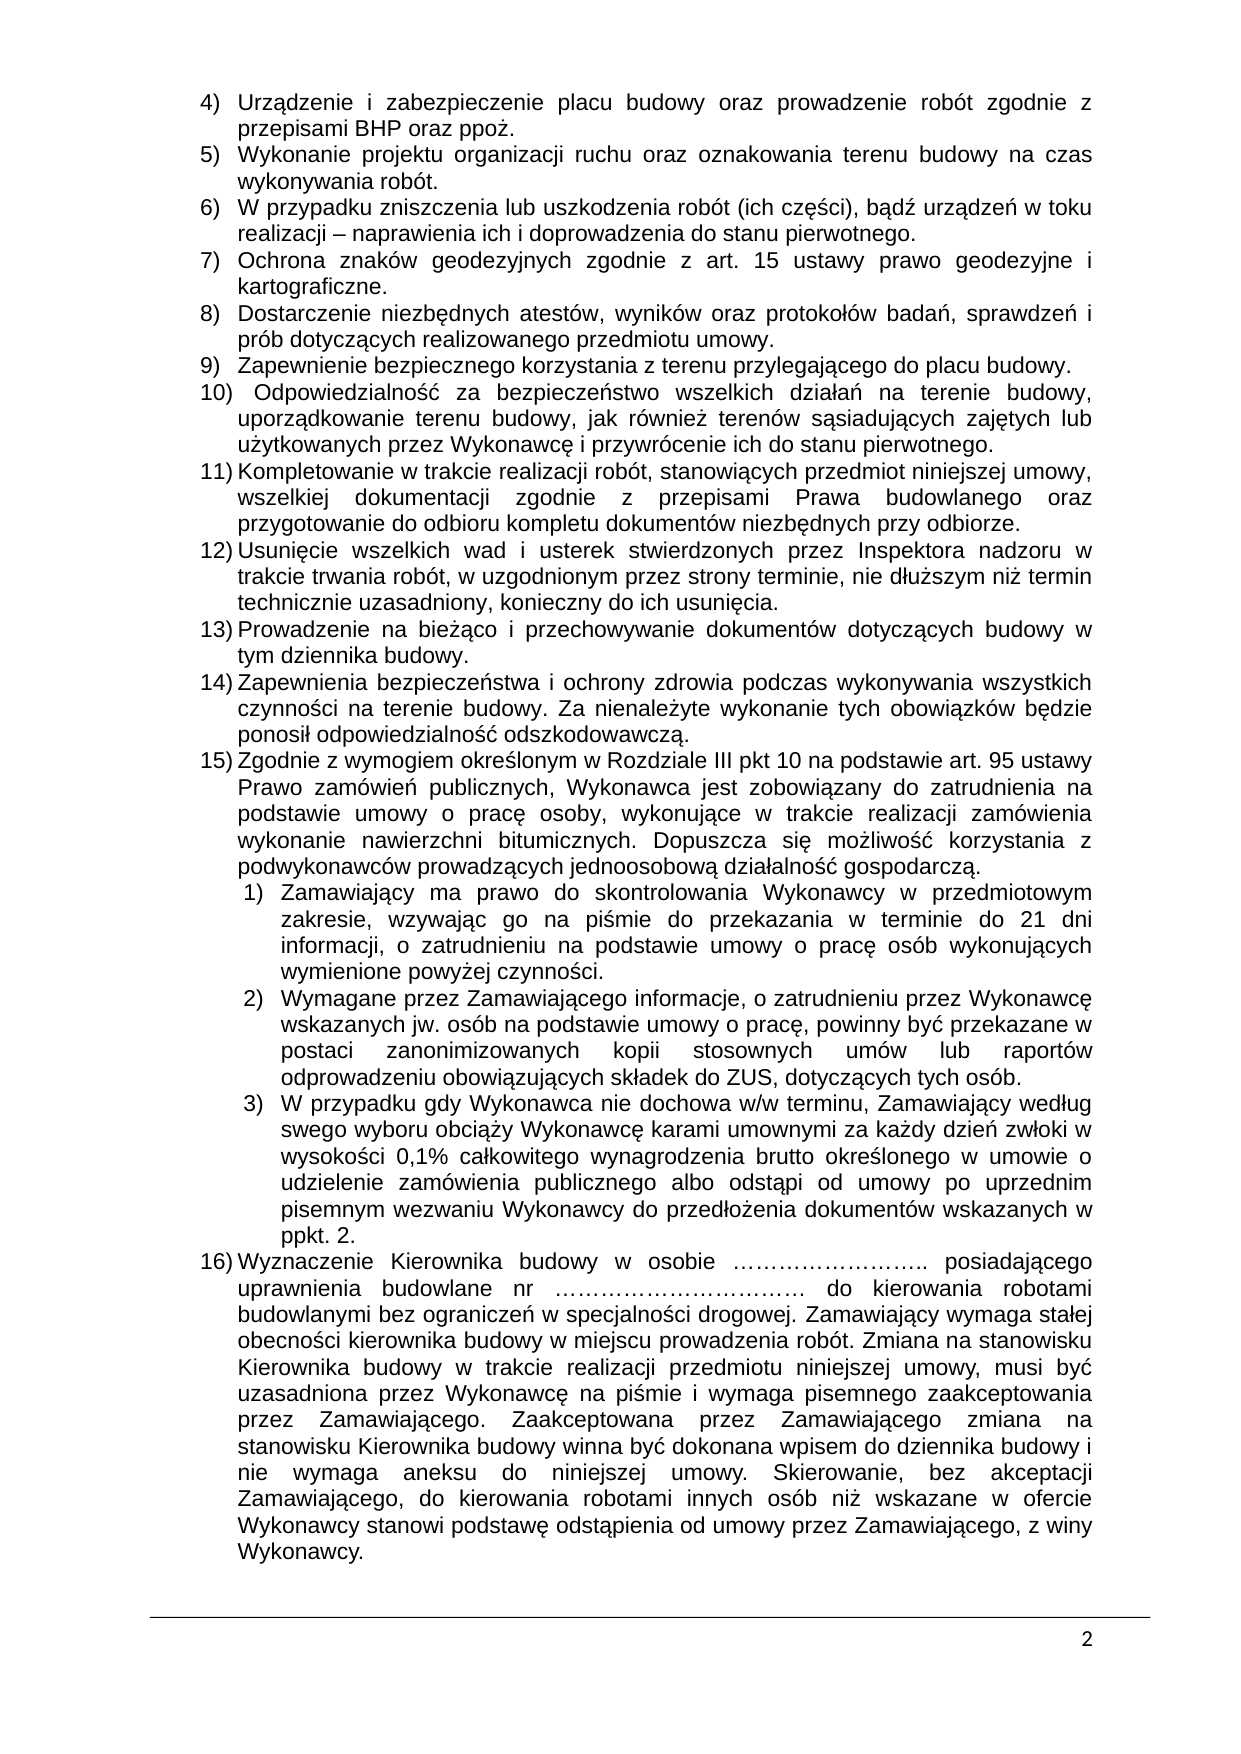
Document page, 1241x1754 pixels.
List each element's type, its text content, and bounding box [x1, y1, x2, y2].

list Wymagane przez Zamawiającego informacje, o zatrudnieniu przez Wykonawcę wskazanych jw. osób na podstawie umowy o pracę, powinny być przekazane w postaci zanonimizowanych kopii stosownych umów lub raportów odprowadzeniu obowiązujących składek do ZUS, dotyczących tych osób. [243, 985, 1093, 1090]
list Wyznaczenie Kierownika budowy w osobie …………………….. posiadającego uprawnienia budowlane nr …………………………… do kierowania robotami budowlanymi bez ograniczeń w specjalności drogowej. Zamawiający wymaga stałej obecności kierownika budowy w miejscu prowadzenia robót. Zmiana na stanowisku Kierownika budowy w trakcie realizacji przedmiotu niniejszej umowy, musi być uzasadniona przez Wykonawcę na piśmie i wymaga pisemnego zaakceptowania przez Zamawiającego. Zaakceptowana przez Zamawiającego zmiana na stanowisku Kierownika budowy winna być dokonana wpisem do dziennika budowy i nie wymaga aneksu do niniejszej umowy. Skierowanie, bez akceptacji Zamawiającego, do kierowania robotami innych osób niż wskazane w ofercie Wykonawcy stanowi podstawę odstąpienia od umowy przez Zamawiającego, z winy Wykonawcy. [200, 1248, 1093, 1564]
list Zapewnienia bezpieczeństwa i ochrony zdrowia podczas wykonywania wszystkich czynności na terenie budowy. Za nienależyte wykonanie tych obowiązków będzie ponosił odpowiedzialność odszkodowawczą. [200, 668, 1093, 747]
list Zamawiający ma prawo do skontrolowania Wykonawcy w przedmiotowym zakresie, wzywając go na piśmie do przekazania w terminie do 21 dni informacji, o zatrudnieniu na podstawie umowy o pracę osób wykonujących wymienione powyżej czynności. [243, 879, 1093, 985]
list Urządzenie i zabezpieczenie placu budowy oraz prowadzenie robót zgodnie z przepisami BHP oraz ppoż. [200, 89, 1093, 141]
list Dostarczenie niezbędnych atestów, wyników oraz protokołów badań, sprawdzeń i prób dotyczących realizowanego przedmiotu umowy. [200, 299, 1093, 352]
list Zgodnie z wymogiem określonym w Rozdziale III pkt 10 na podstawie art. 95 ustawy Prawo zamówień publicznych, Wykonawca jest zobowiązany do zatrudnienia na podstawie umowy o pracę osoby, wykonujące w trakcie realizacji zamówienia wykonanie nawierzchni bitumicznych. Dopuszcza się możliwość korzystania z podwykonawców prowadzących jednoosobową działalność gospodarczą. [200, 747, 1093, 879]
list Wykonanie projektu organizacji ruchu oraz oznakowania terenu budowy na czas wykonywania robót. [200, 141, 1093, 194]
list Usunięcie wszelkich wad i usterek stwierdzonych przez Inspektora nadzoru w trakcie trwania robót, w uzgodnionym przez strony terminie, nie dłuższym niż termin technicznie uzasadniony, konieczny do ich usunięcia. [200, 537, 1093, 616]
list Odpowiedzialność za bezpieczeństwo wszelkich działań na terenie budowy, uporządkowanie terenu budowy, jak również terenów sąsiadujących zajętych lub użytkowanych przez Wykonawcę i przywrócenie ich do stanu pierwotnego. [200, 378, 1093, 458]
list W przypadku zniszczenia lub uszkodzenia robót (ich części), bądź urządzeń w toku realizacji – naprawienia ich i doprowadzenia do stanu pierwotnego. [200, 194, 1093, 247]
list Ochrona znaków geodezyjnych zgodnie z art. 15 ustawy prawo geodezyjne i kartograficzne. [200, 247, 1093, 299]
list Prowadzenie na bieżąco i przechowywanie dokumentów dotyczących budowy w tym dziennika budowy. [200, 616, 1093, 668]
list W przypadku gdy Wykonawca nie dochowa w/w terminu, Zamawiający według swego wyboru obciąży Wykonawcę karami umownymi za każdy dzień zwłoki w wysokości 0,1% całkowitego wynagrodzenia brutto określonego w umowie o udzielenie zamówienia publicznego albo odstąpi od umowy po uprzednim pisemnym wezwaniu Wykonawcy do przedłożenia dokumentów wskazanych w ppkt. 2. [243, 1090, 1093, 1248]
list Zapewnienie bezpiecznego korzystania z terenu przylegającego do placu budowy. [200, 352, 1093, 378]
list Kompletowanie w trakcie realizacji robót, stanowiących przedmiot niniejszej umowy, wszelkiej dokumentacji zgodnie z przepisami Prawa budowlanego oraz przygotowanie do odbioru kompletu dokumentów niezbędnych przy odbiorze. [200, 458, 1093, 537]
